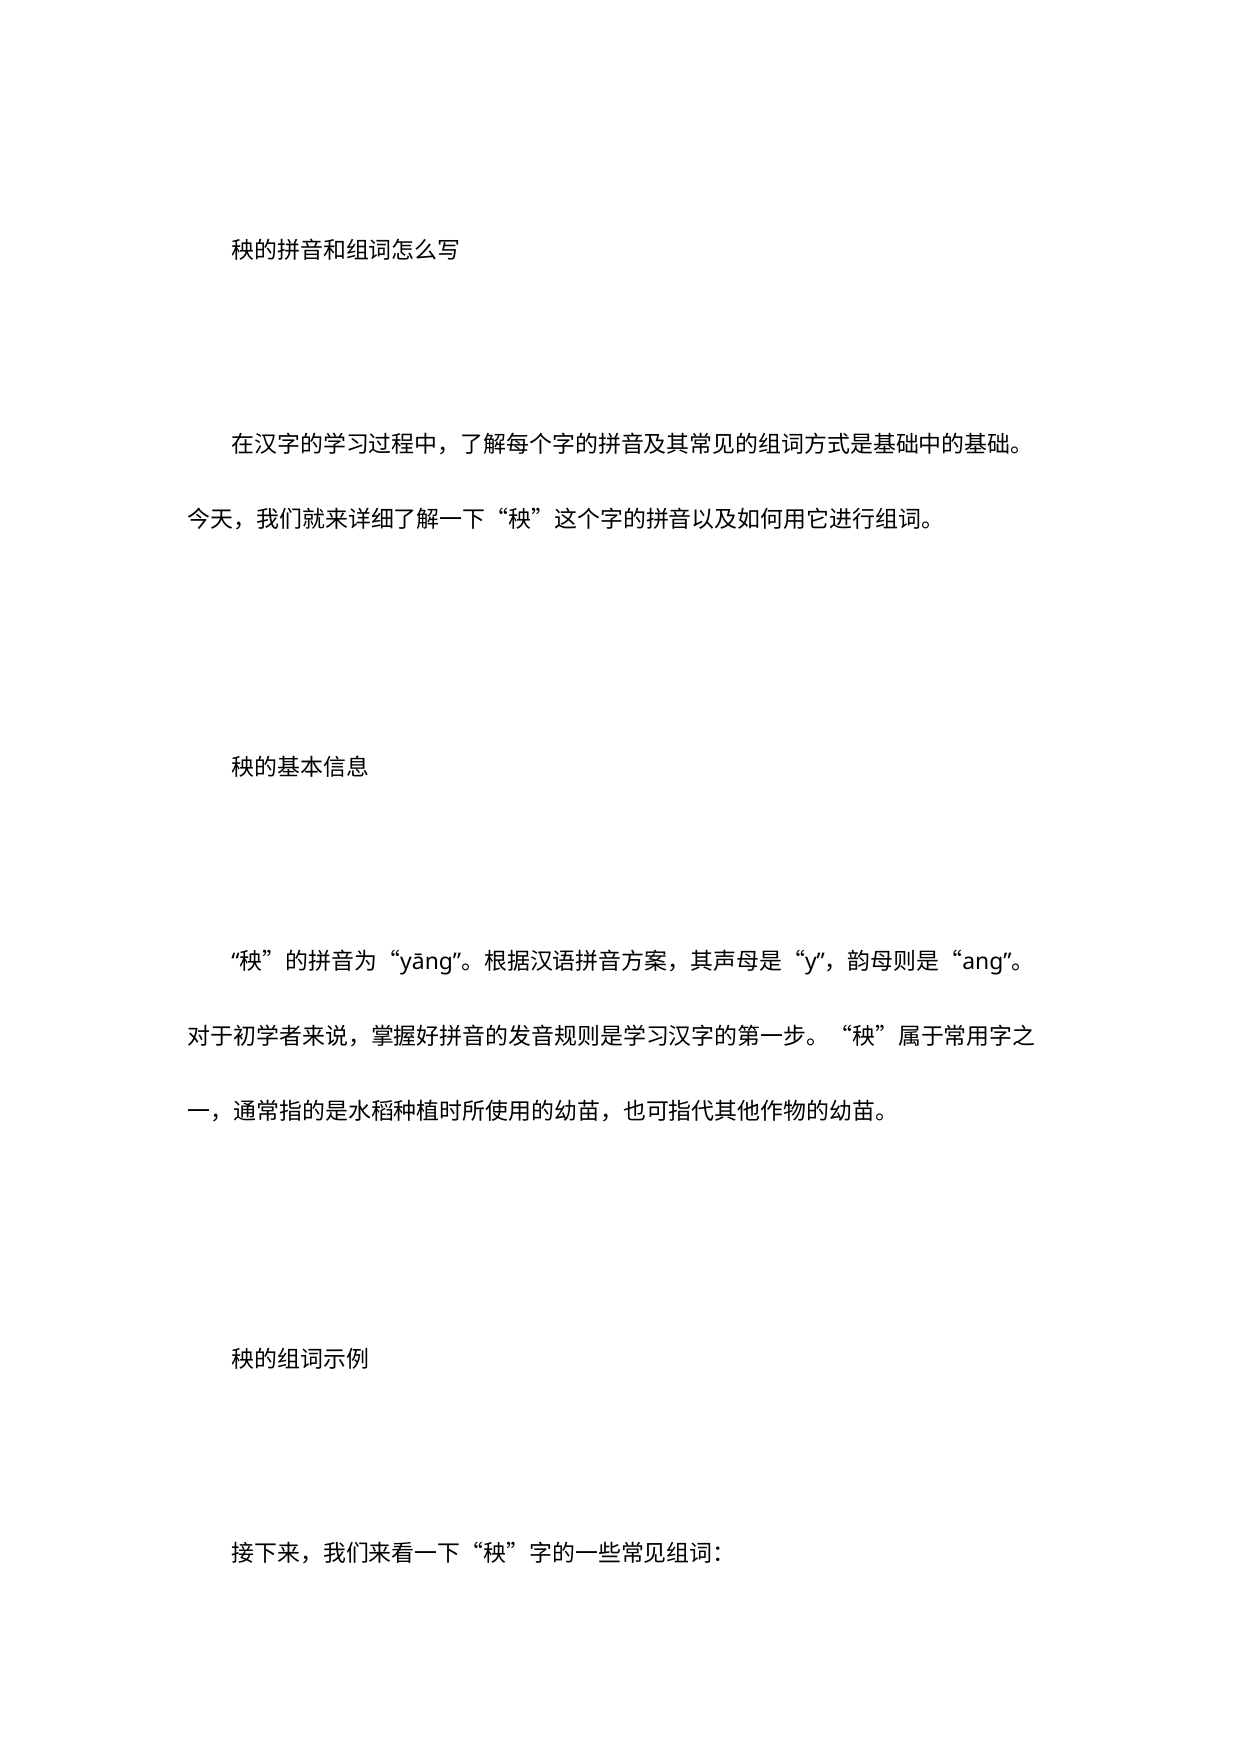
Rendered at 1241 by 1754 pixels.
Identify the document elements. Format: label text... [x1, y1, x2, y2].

text 秧的基本信息 [187, 733, 1053, 798]
text 在汉字的学习过程中，了解每个字的拼音及其常见的组词方式是基础中的基础。今天，我们就来详细了解一下“秧”这个字的拼音以及如何用它进行组词。 [187, 410, 1053, 550]
text 秧的组词示例 [187, 1325, 1053, 1390]
text 接下来，我们来看一下“秧”字的一些常见组词： [187, 1519, 1053, 1584]
text 秧的拼音和组词怎么写 [187, 216, 1053, 281]
text “秧”的拼音为“yāng”。根据汉语拼音方案，其声母是“y”，韵母则是“ang”。对于初学者来说，掌握好拼音的发音规则是学习汉字的第一步。“秧”属于常用字之一，通常指的是水稻种植时所使用的幼苗，也可指代其他作物的幼苗。 [187, 927, 1053, 1142]
